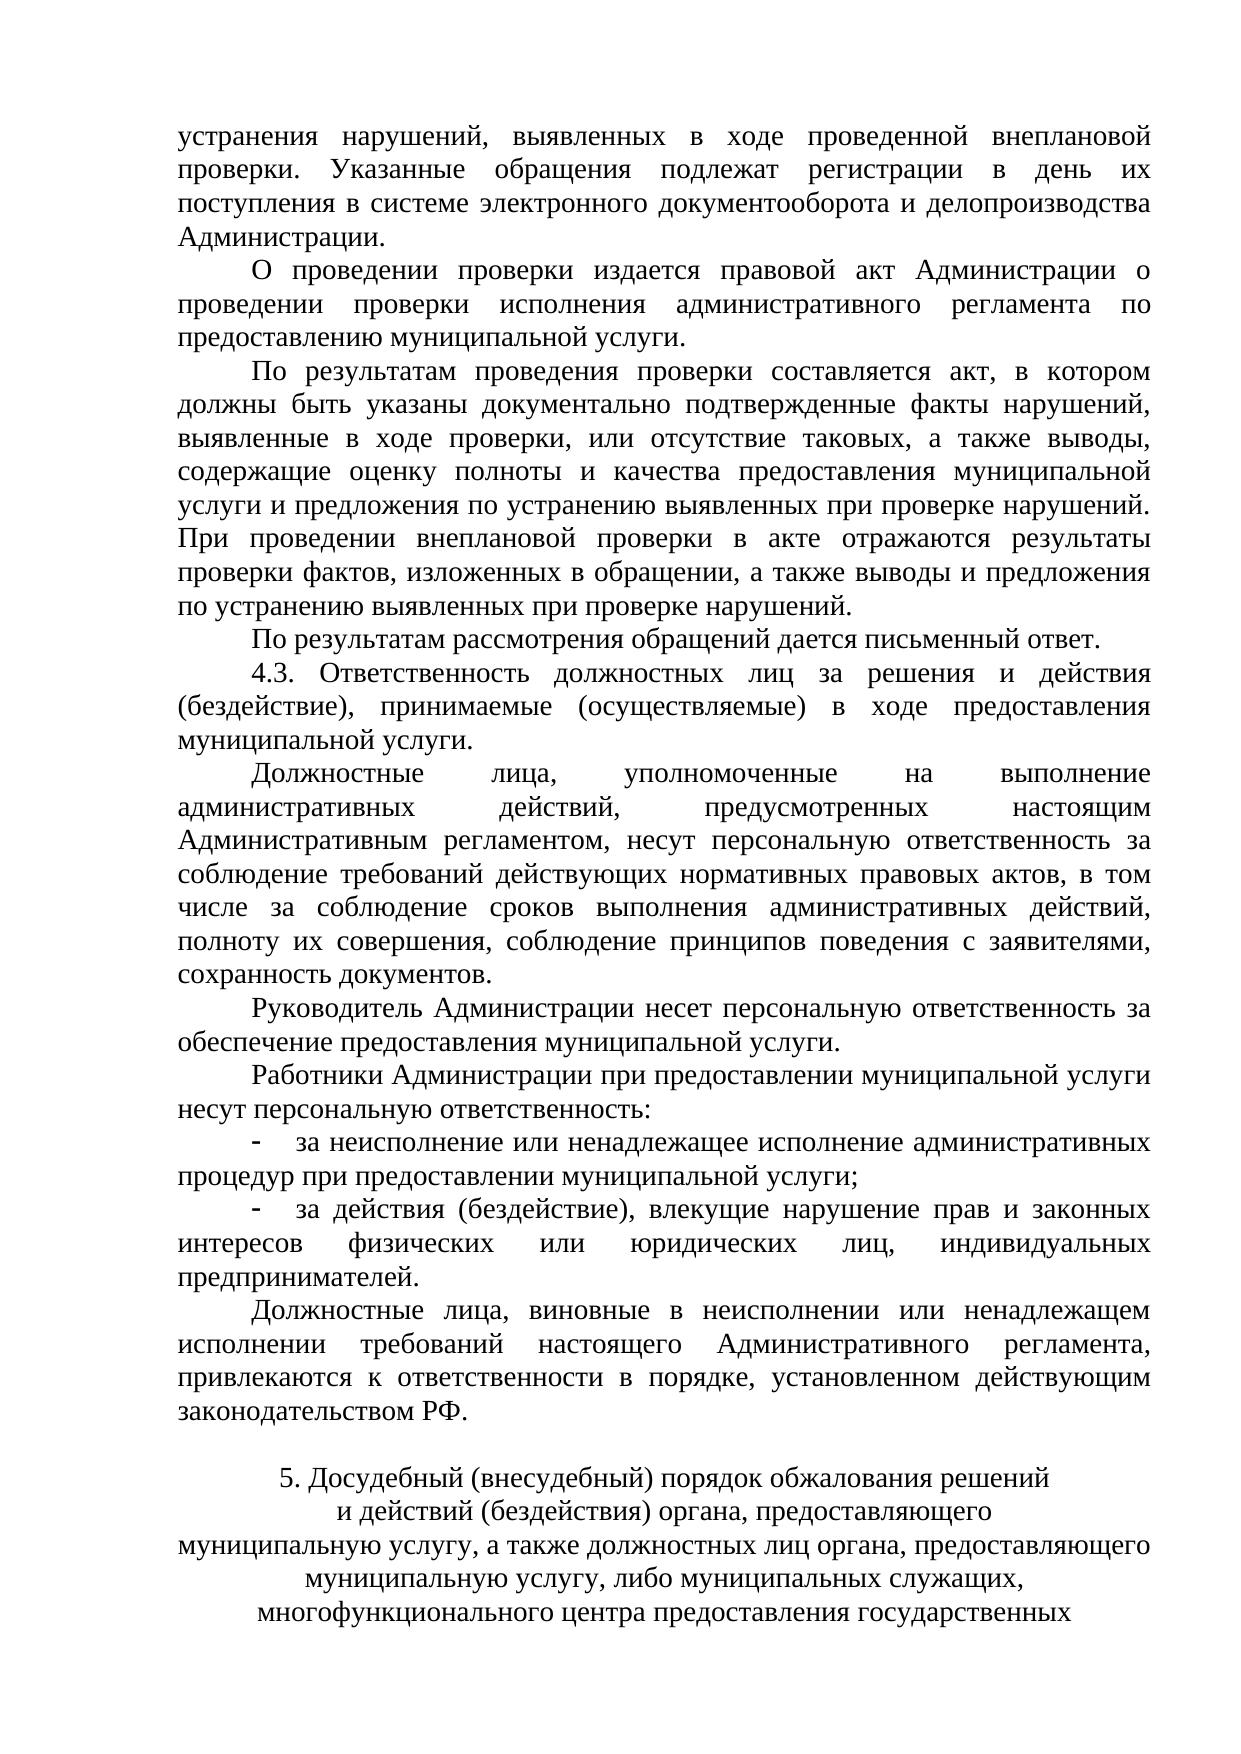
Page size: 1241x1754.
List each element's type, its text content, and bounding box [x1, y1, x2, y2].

text 5. Досудебный (внесудебный) порядок обжалования решений [177, 1460, 1152, 1493]
text О проведении проверки издается правовой акт Администрации о проведении проверки исполнения административного регламента по предоставлению муниципальной услуги. [177, 252, 1152, 353]
text 4.3. Ответственность должностных лиц за решения и действия (бездействие), принимаемые (осуществляемые) в ходе предоставления муниципальной услуги. [177, 655, 1152, 755]
text По результатам проведения проверки составляется акт, в котором должны быть указаны документально подтвержденные факты нарушений, выявленные в ходе проверки, или отсутствие таковых, а также выводы, содержащие оценку полноты и качества предоставления муниципальной услуги и предложения по устранению выявленных при проверке нарушений. При проведении внеплановой проверки в акте отражаются результаты проверки фактов, изложенных в обращении, а также выводы и предложения по устранению выявленных при проверке нарушений. [177, 353, 1152, 621]
list за действия (бездействие), влекущие нарушение прав и законных интересов физических или юридических лиц, индивидуальных предпринимателей. [177, 1192, 1152, 1292]
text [177, 118, 1152, 252]
text Должностные лица, уполномоченные на выполнение административных действий, предусмотренных настоящим Административным регламентом, несут персональную ответственность за соблюдение требований действующих нормативных правовых актов, в том числе за соблюдение сроков выполнения административных действий, полноту их совершения, соблюдение принципов поведения с заявителями, сохранность документов. [177, 755, 1152, 990]
list за неисполнение или ненадлежащее исполнение административных процедур при предоставлении муниципальной услуги; [177, 1124, 1152, 1192]
text муниципальную услугу, а также должностных лиц органа, предоставляющего муниципальную услугу, либо муниципальных служащих, [177, 1527, 1152, 1594]
text многофункционального центра предоставления государственных [177, 1594, 1152, 1628]
text Руководитель Администрации несет персональную ответственность за обеспечение предоставления муниципальной услуги. [177, 990, 1152, 1057]
text Должностные лица, виновные в неисполнении или ненадлежащем исполнении требований настоящего Административного регламента, привлекаются к ответственности в порядке, установленном действующим законодательством РФ. [177, 1292, 1152, 1426]
text По результатам рассмотрения обращений дается письменный ответ. [177, 621, 1152, 655]
text Работники Администрации при предоставлении муниципальной услуги несут персональную ответственность: [177, 1057, 1152, 1124]
text и действий (бездействия) органа, предоставляющего [177, 1493, 1152, 1527]
